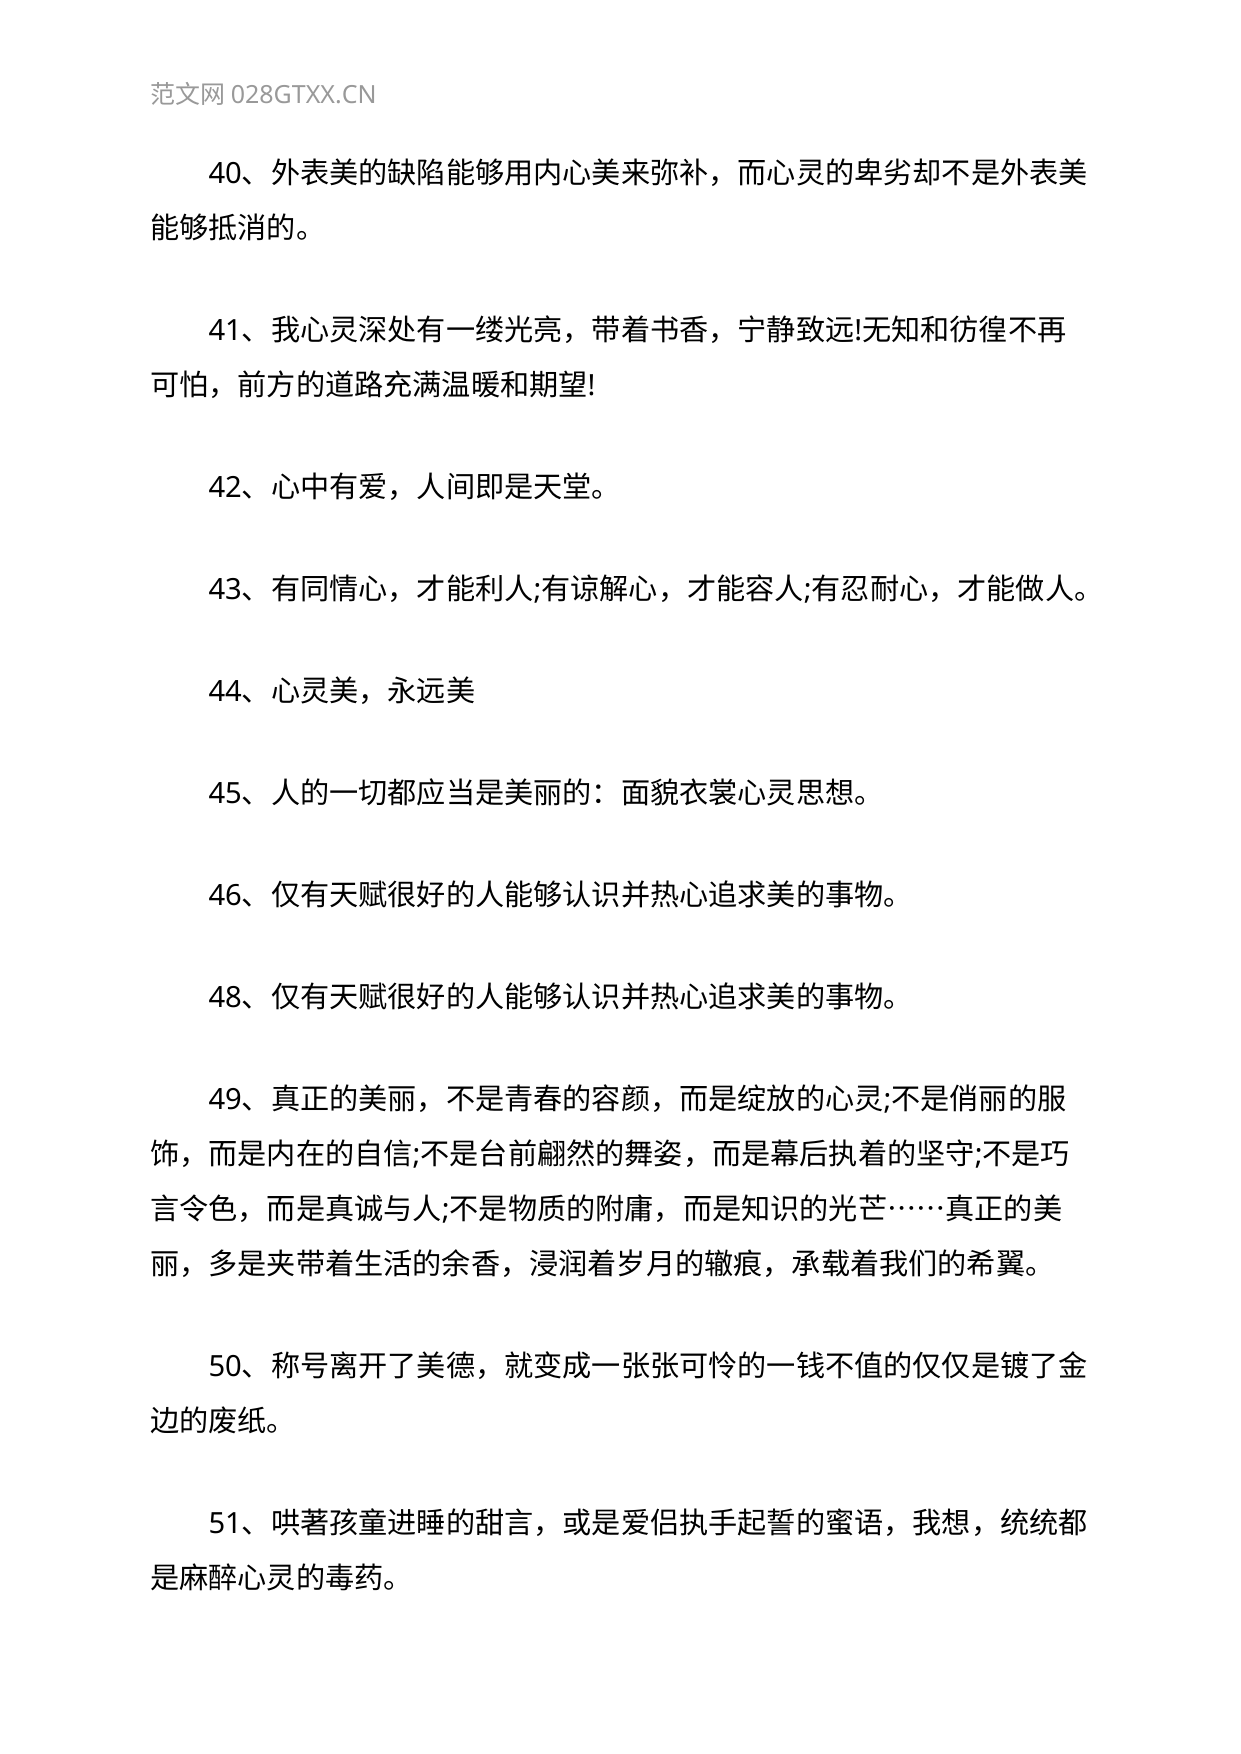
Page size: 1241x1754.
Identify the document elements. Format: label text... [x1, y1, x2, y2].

text 41、我心灵深处有一缕光亮，带着书香，宁静致远!无知和彷徨不再可怕，前方的道路充满温暖和期望! [150, 307, 1090, 404]
text 40、外表美的缺陷能够用内心美来弥补，而心灵的卑劣却不是外表美能够抵消的。 [150, 150, 1090, 247]
text 50、称号离开了美德，就变成一张张可怜的一钱不值的仅仅是镀了金边的废纸。 [150, 1342, 1090, 1440]
text 45、人的一切都应当是美丽的：面貌衣裳心灵思想。 [150, 770, 1090, 812]
text 51、哄著孩童进睡的甜言，或是爱侣执手起誓的蜜语，我想，统统都是麻醉心灵的毒药。 [150, 1499, 1090, 1596]
text 49、真正的美丽，不是青春的容颜，而是绽放的心灵;不是俏丽的服饰，而是内在的自信;不是台前翩然的舞姿，而是幕后执着的坚守;不是巧言令色，而是真诚与人;不是物质的附庸，而是知识的光芒……真正的美丽，多是夹带着生活的余香，浸润着岁月的辙痕，承载着我们的希翼。 [150, 1076, 1090, 1283]
text 46、仅有天赋很好的人能够认识并热心追求美的事物。 [150, 872, 1090, 914]
text 43、有同情心，才能利人;有谅解心，才能容人;有忍耐心，才能做人。 [150, 566, 1090, 608]
text 48、仅有天赋很好的人能够认识并热心追求美的事物。 [150, 974, 1090, 1016]
text 42、心中有爱，人间即是天堂。 [150, 464, 1090, 506]
text 44、心灵美，永远美 [150, 668, 1090, 710]
